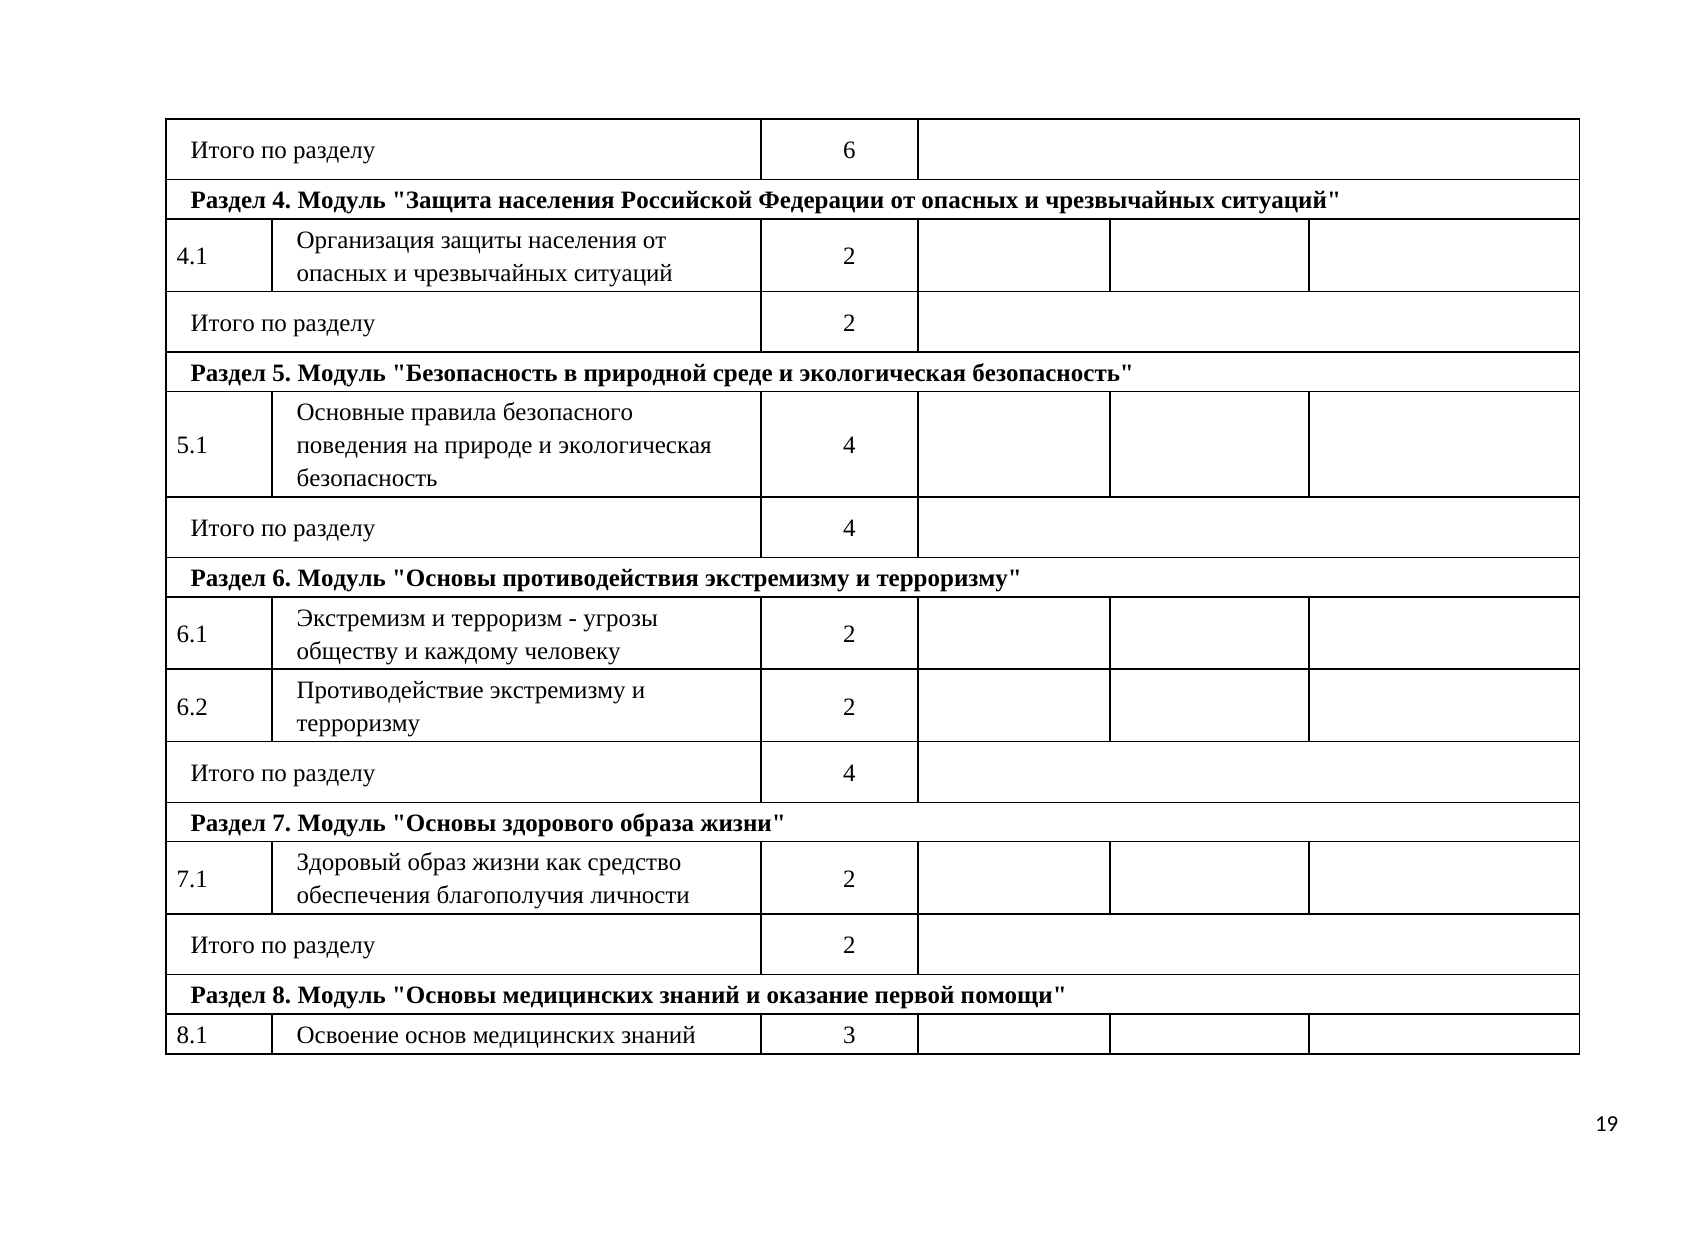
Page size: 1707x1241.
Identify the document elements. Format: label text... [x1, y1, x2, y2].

table_cell [919, 842, 1109, 913]
table_cell Основные правила безопасного поведения на природе и экологическая безопасность [273, 392, 760, 496]
table_cell [1111, 1015, 1308, 1053]
table_cell 2 [762, 292, 917, 351]
table_cell 4 [762, 392, 917, 496]
table_cell [1310, 598, 1579, 668]
table_cell Раздел 4. Модуль "Защита населения Российской Федерации от опасных и чрезвычайных ситуаций" [167, 180, 1579, 218]
table_cell Противодействие экстремизму и терроризму [273, 670, 760, 741]
table_cell 4 [762, 498, 917, 557]
table_cell [919, 598, 1109, 668]
table_cell [919, 670, 1109, 741]
table_cell 2 [762, 220, 917, 291]
table_cell [919, 292, 1579, 351]
table_cell [1111, 598, 1308, 668]
table_cell 7.1 [167, 842, 271, 913]
table_cell Здоровый образ жизни как средство обеспечения благополучия личности [273, 842, 760, 913]
table_cell [1310, 1015, 1579, 1053]
table_cell Раздел 6. Модуль "Основы противодействия экстремизму и терроризму" [167, 558, 1579, 596]
table_cell 2 [762, 842, 917, 913]
table_cell [1310, 842, 1579, 913]
table_cell [1111, 392, 1308, 496]
table_cell [919, 915, 1579, 974]
table_cell Итого по разделу [167, 498, 760, 557]
table_cell [919, 220, 1109, 291]
table_cell Организация защиты населения от опасных и чрезвычайных ситуаций [273, 220, 760, 291]
table_cell Раздел 7. Модуль "Основы здорового образа жизни" [167, 803, 1579, 841]
table_cell 3 [762, 1015, 917, 1053]
table_cell 6 [762, 120, 917, 179]
table_cell [919, 120, 1579, 179]
table_cell [1310, 670, 1579, 741]
table_cell Раздел 8. Модуль "Основы медицинских знаний и оказание первой помощи" [167, 975, 1579, 1013]
table_cell [1310, 392, 1579, 496]
table_cell Итого по разделу [167, 915, 760, 974]
table_cell 2 [762, 598, 917, 668]
table_cell 2 [762, 670, 917, 741]
table_cell [1111, 670, 1308, 741]
table_cell [1111, 842, 1308, 913]
table_cell Экстремизм и терроризм - угрозы обществу и каждому человеку [273, 598, 760, 668]
table_cell [1310, 220, 1579, 291]
table_cell Итого по разделу [167, 120, 760, 179]
table_cell 4.1 [167, 220, 271, 291]
table_cell [919, 742, 1579, 801]
table_cell 6.2 [167, 670, 271, 741]
table_cell [919, 1015, 1109, 1053]
table_cell Раздел 5. Модуль "Безопасность в природной среде и экологическая безопасность" [167, 353, 1579, 391]
table_cell Итого по разделу [167, 742, 760, 801]
table_cell [919, 392, 1109, 496]
table_cell [1111, 220, 1308, 291]
table_cell 6.1 [167, 598, 271, 668]
table_cell 2 [762, 915, 917, 974]
table_cell 8.1 [167, 1015, 271, 1053]
table_cell 5.1 [167, 392, 271, 496]
table_cell [919, 498, 1579, 557]
table_cell 4 [762, 742, 917, 801]
table_cell Итого по разделу [167, 292, 760, 351]
table_cell Освоение основ медицинских знаний [273, 1015, 760, 1053]
